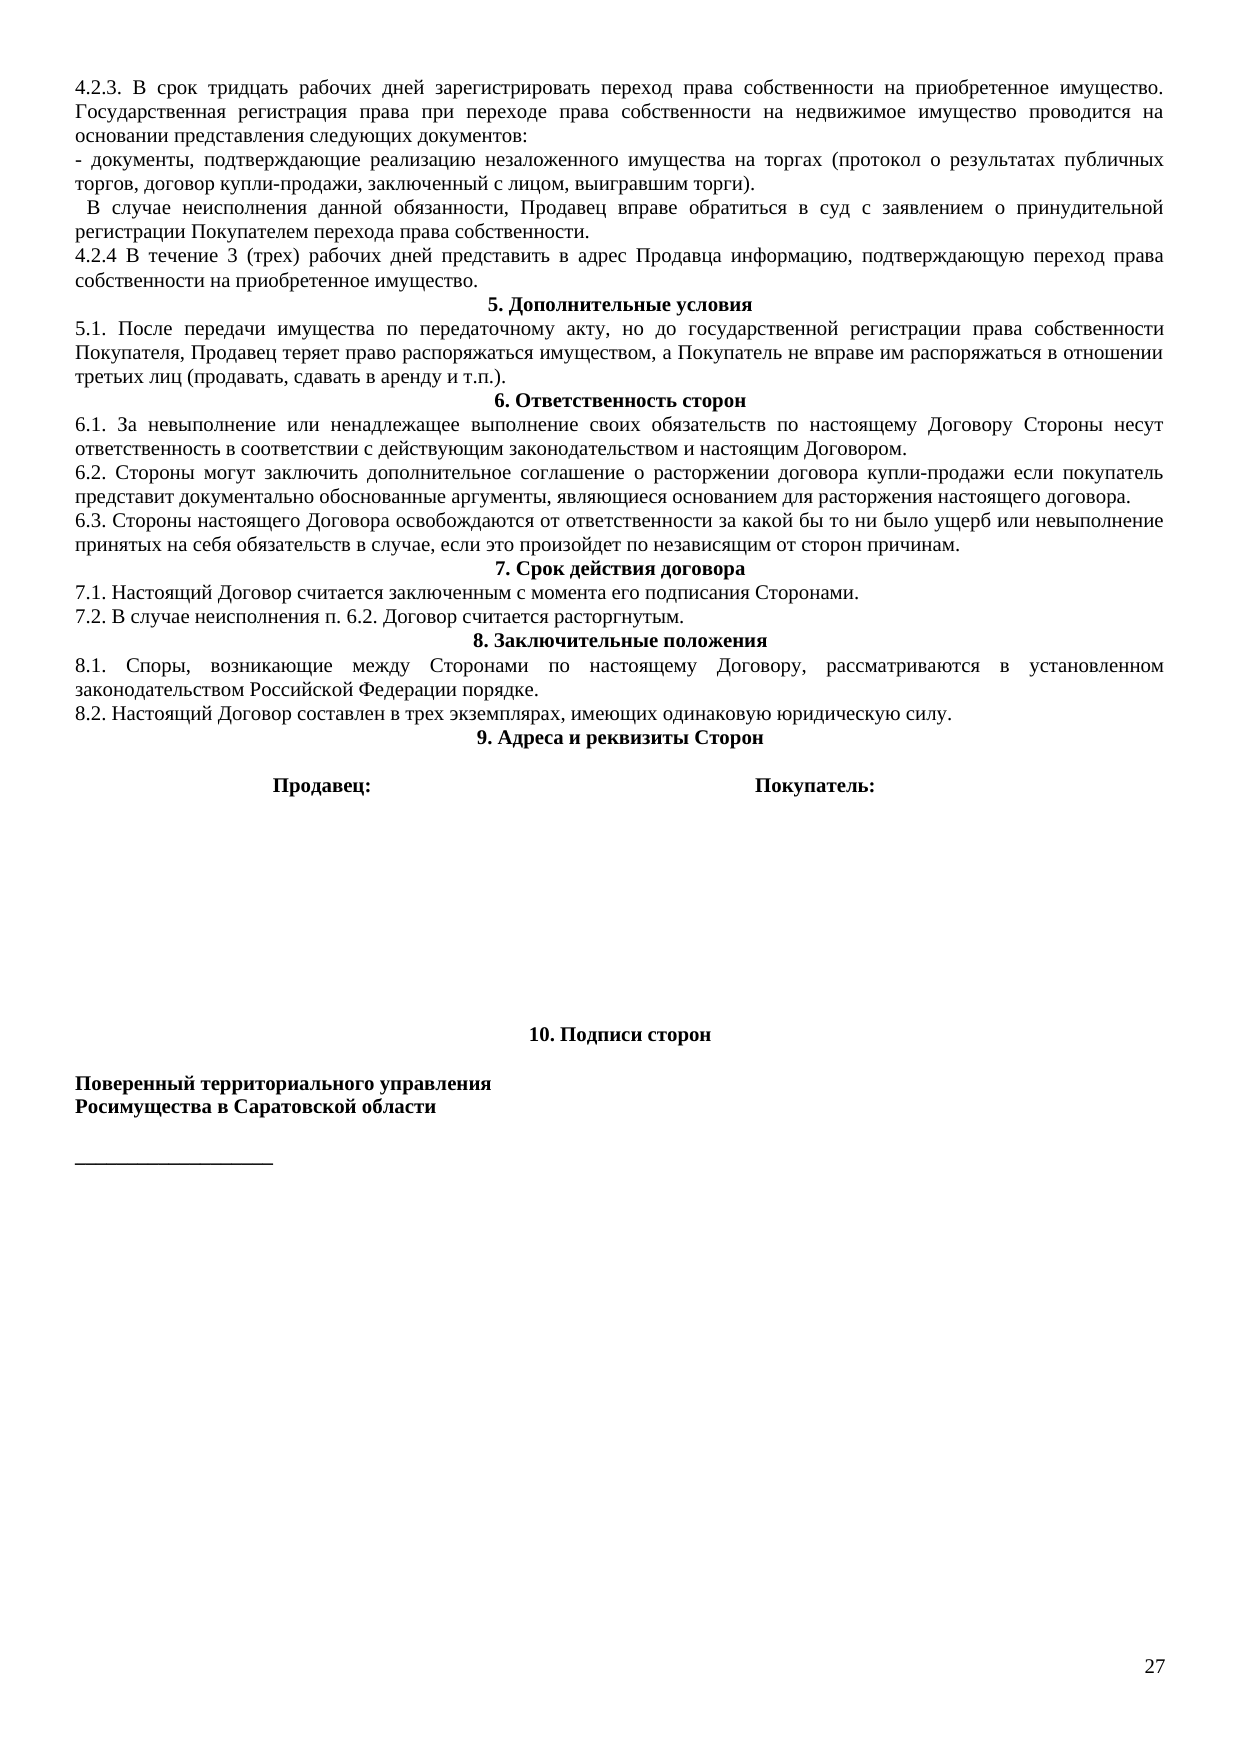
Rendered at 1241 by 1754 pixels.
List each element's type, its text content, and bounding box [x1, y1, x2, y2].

text Росимущества в Саратовской области [75, 1094, 1165, 1118]
text 6.2. Стороны могут заключить дополнительное соглашение о расторжении договора купли-продажи если покупатель представит документально обоснованные аргументы, являющиеся основанием для расторжения настоящего договора. [75, 460, 1165, 508]
text 5. Дополнительные условия [75, 292, 1165, 316]
text - документы, подтверждающие реализацию незаложенного имущества на торгах (протокол о результатах публичных торгов, договор купли-продажи, заключенный с лицом, выигравшим торги). [75, 147, 1165, 195]
text 6. Ответственность сторон [75, 388, 1165, 412]
table_header [75, 773, 569, 998]
text 8.1. Споры, возникающие между Сторонами по настоящему Договору, рассматриваются в установленном законодательством Российской Федерации порядке. [75, 652, 1165, 701]
text 5.1. После передачи имущества по передаточному акту, но до государственной регистрации права собственности Покупателя, Продавец теряет право распоряжаться имуществом, а Покупатель не вправе им распоряжаться в отношении третьих лиц (продавать, сдавать в аренду и т.п.). [75, 316, 1165, 388]
table_header Покупатель: [569, 773, 1062, 998]
text В случае неисполнения данной обязанности, Продавец вправе обратиться в суд с заявлением о принудительной регистрации Покупателем перехода права собственности. [75, 195, 1165, 243]
text ___________________ [75, 1143, 1165, 1167]
text 9. Адреса и реквизиты Сторон [75, 725, 1165, 749]
text 4.2.3. В срок тридцать рабочих дней зарегистрировать переход права собственности на приобретенное имущество. Государственная регистрация права при переходе права собственности на недвижимое имущество проводится на основании представления следующих документов: [75, 75, 1165, 147]
text 8. Заключительные положения [75, 628, 1165, 652]
text 7.2. В случае неисполнения п. 6.2. Договор считается расторгнутым. [75, 604, 1165, 628]
text 7.1. Настоящий Договор считается заключенным с момента его подписания Сторонами. [75, 580, 1165, 604]
text 8.2. Настоящий Договор составлен в трех экземплярах, имеющих одинаковую юридическую силу. [75, 701, 1165, 725]
text 4.2.4 В течение 3 (трех) рабочих дней представить в адрес Продавца информацию, подтверждающую переход права собственности на приобретенное имущество. [75, 243, 1165, 292]
text 10. Подписи сторон [75, 1022, 1165, 1046]
text Поверенный территориального управления [75, 1070, 1165, 1094]
text 7. Срок действия договора [75, 556, 1165, 580]
text 6.1. За невыполнение или ненадлежащее выполнение своих обязательств по настоящему Договору Стороны несут ответственность в соответствии с действующим законодательством и настоящим Договором. [75, 412, 1165, 460]
text 6.3. Стороны настоящего Договора освобождаются от ответственности за какой бы то ни было ущерб или невыполнение принятых на себя обязательств в случае, если это произойдет по независящим от сторон причинам. [75, 508, 1165, 556]
